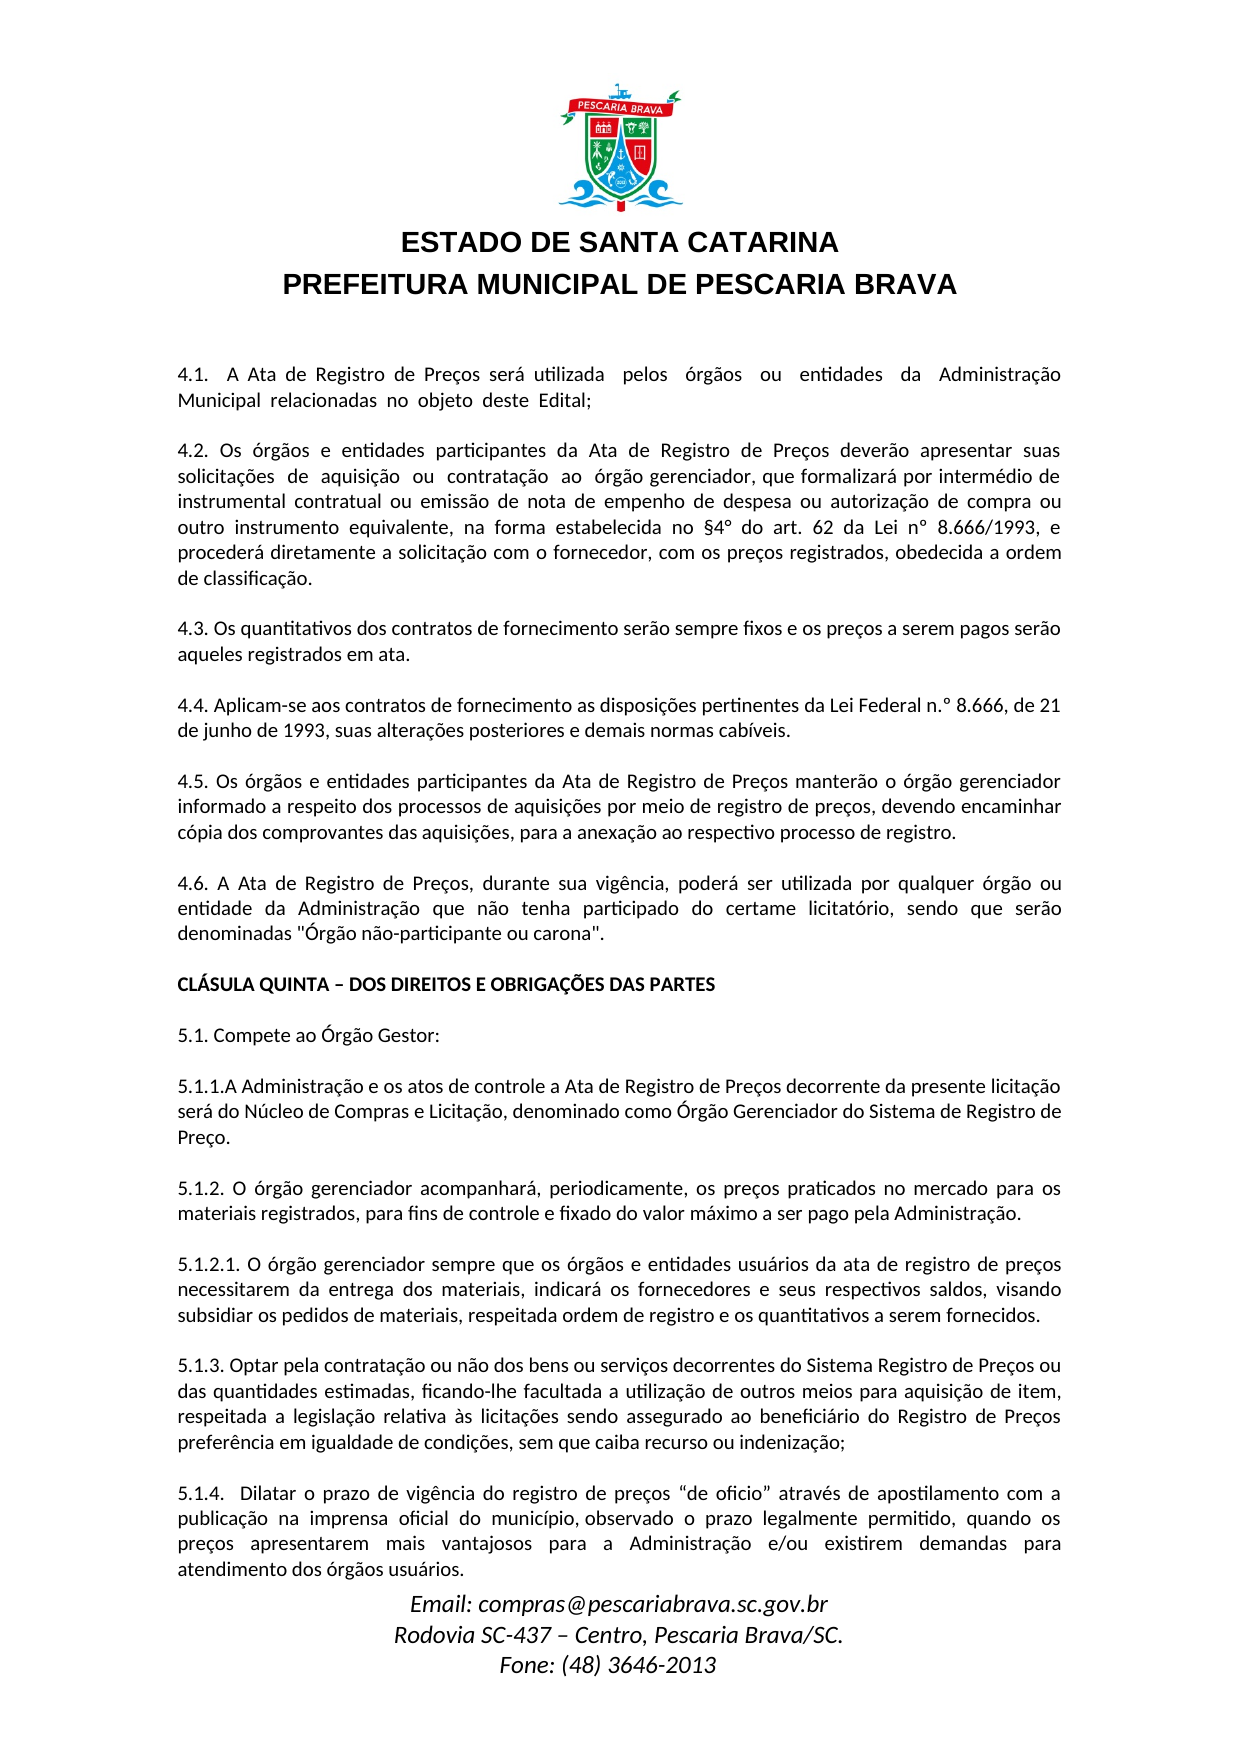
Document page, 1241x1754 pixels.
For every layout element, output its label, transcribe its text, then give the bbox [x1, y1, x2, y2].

text 4.6. A Ata de Registro de Preços, durante sua vigência, poderá ser utilizada por qualquer órgão ou entidade da Administração que não tenha participado do certame licitatório, sendo que serão denominadas "Órgão não-participante ou carona". [177, 870, 1063, 946]
text CLÁSULA QUINTA – DOS DIREITOS E OBRIGAÇÕES DAS PARTES [177, 971, 1063, 997]
text 4.4. Aplicam-se aos contratos de fornecimento as disposições pertinentes da Lei Federal n.º 8.666, de 21 de junho de 1993, suas alterações posteriores e demais normas cabíveis. [177, 692, 1063, 743]
text 5.1.2.1. O órgão gerenciador sempre que os órgãos e entidades usuários da ata de registro de preços necessitarem da entrega dos materiais, indicará os fornecedores e seus respectivos saldos, visando subsidiar os pedidos de materiais, respeitada ordem de registro e os quantitativos a serem fornecidos. [177, 1251, 1063, 1327]
text 5.1.3. Optar pela contratação ou não dos bens ou serviços decorrentes do Sistema Registro de Preços ou das quantidades estimadas, ficando-lhe facultada a utilização de outros meios para aquisição de item, respeitada a legislação relativa às licitações sendo assegurado ao beneficiário do Registro de Preços preferência em igualdade de condições, sem que caiba recurso ou indenização; [177, 1353, 1063, 1454]
text 4.3. Os quantitativos dos contratos de fornecimento serão sempre fixos e os preços a serem pagos serão aqueles registrados em ata. [177, 616, 1063, 666]
text 5.1.2. O órgão gerenciador acompanhará, periodicamente, os preços praticados no mercado para os materiais registrados, para fins de controle e fixado do valor máximo a ser pago pela Administração. [177, 1175, 1063, 1226]
text 5.1. Compete ao Órgão Gestor: [177, 1022, 1063, 1048]
text 5.1.4. Dilatar o prazo de vigência do registro de preços “de oficio” através de apostilamento com a publicação na imprensa oficial do município, observado o prazo legalmente permitido, quando os preços apresentarem mais vantajosos para a Administração e/ou existirem demandas para atendimento dos órgãos usuários. [177, 1480, 1063, 1581]
text 4.5. Os órgãos e entidades participantes da Ata de Registro de Preços manterão o órgão gerenciador informado a respeito dos processos de aquisições por meio de registro de preços, devendo encaminhar cópia dos comprovantes das aquisições, para a anexação ao respectivo processo de registro. [177, 768, 1063, 844]
text 5.1.1.A Administração e os atos de controle a Ata de Registro de Preços decorrente da presente licitação será do Núcleo de Compras e Licitação, denominado como Órgão Gerenciador do Sistema de Registro de Preço. [177, 1073, 1063, 1149]
picture [509, 73, 732, 222]
text 4.2. Os órgãos e entidades participantes da Ata de Registro de Preços deverão apresentar suas solicitações de aquisição ou contratação ao órgão gerenciador, que formalizará por intermédio de instrumental contratual ou emissão de nota de empenho de despesa ou autorização de compra ou outro instrumento equivalente, na forma estabelecida no §4° do art. 62 da Lei nº 8.666/1993, e procederá diretamente a solicitação com o fornecedor, com os preços registrados, obedecida a ordem de classificação. [177, 438, 1063, 590]
text 4.1. A Ata de Registro de Preços será utilizada pelos órgãos ou entidades da Administração Municipal relacionadas no objeto deste Edital; [177, 361, 1063, 412]
